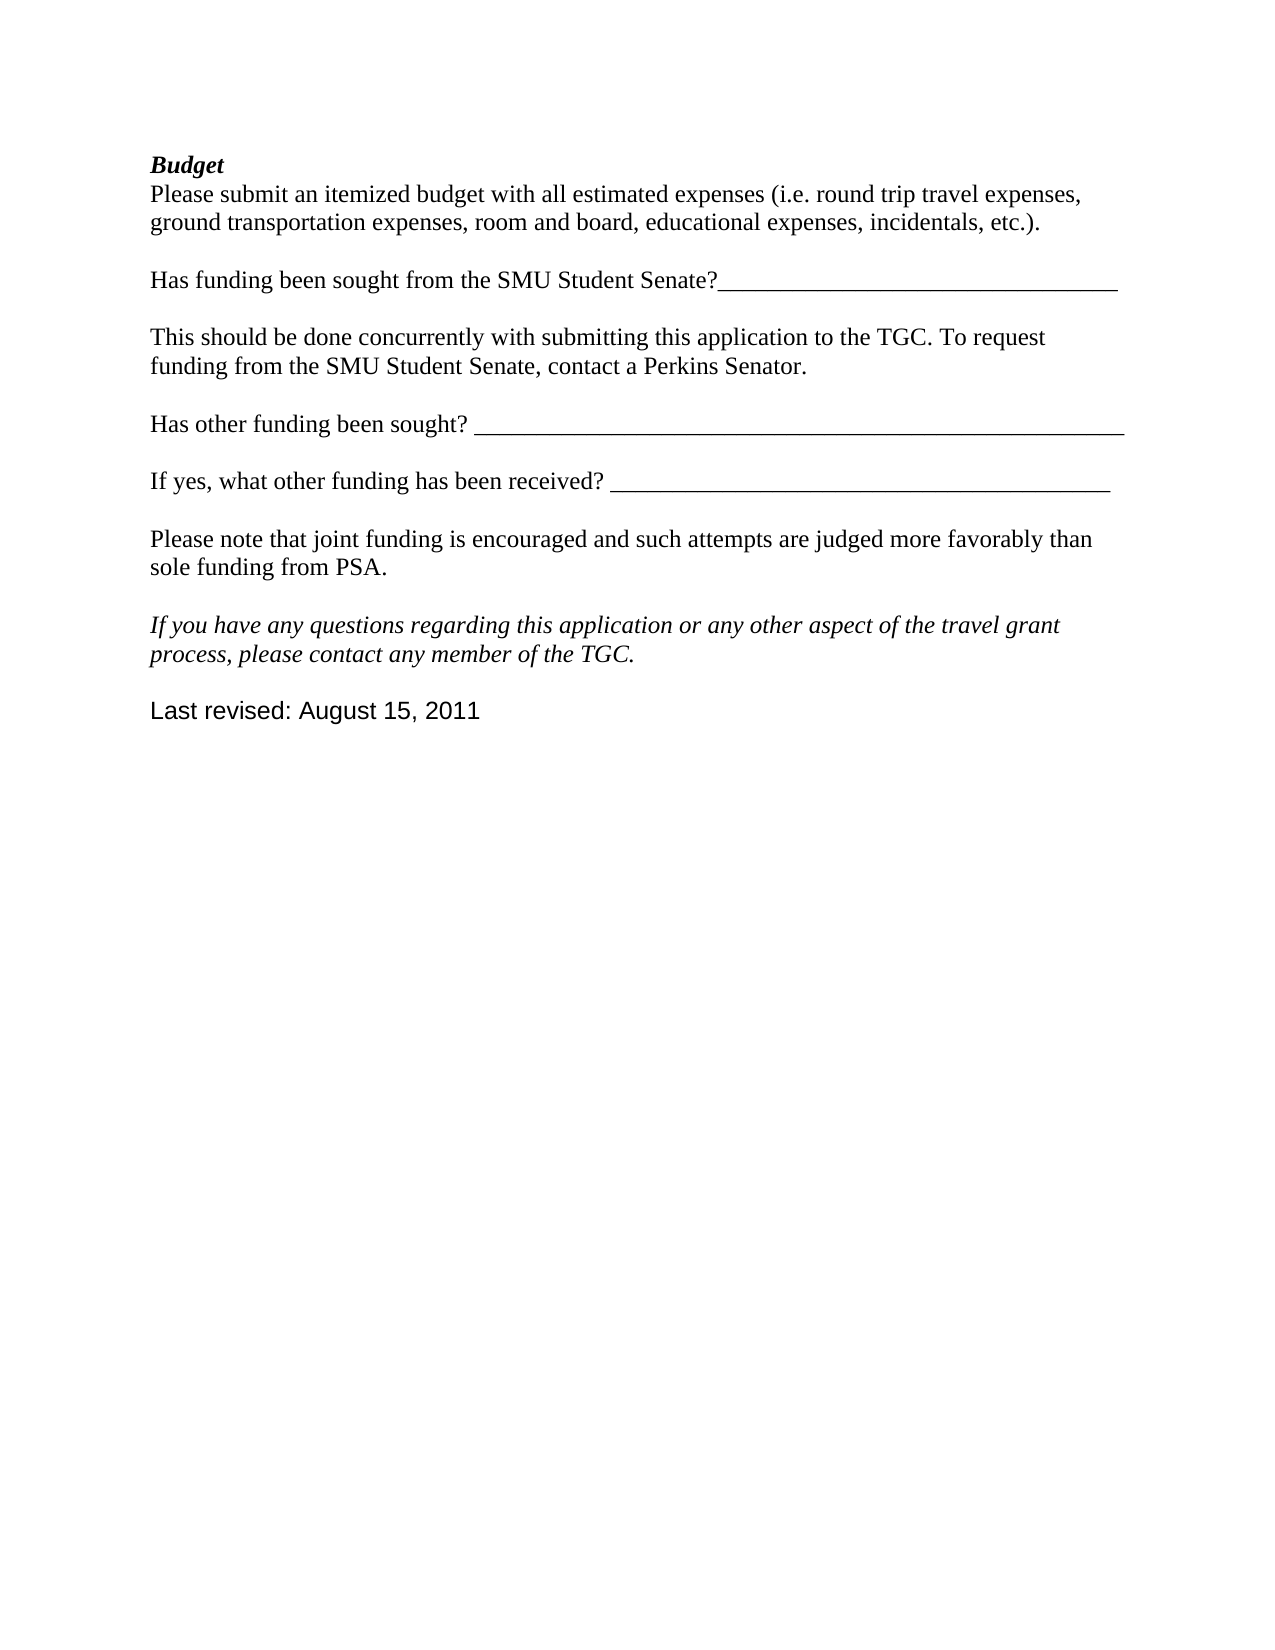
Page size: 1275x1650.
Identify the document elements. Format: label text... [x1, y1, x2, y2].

text If yes, what other funding has been received? ________________________________________ [150, 466, 1125, 495]
text Please submit an itemized budget with all estimated expenses (i.e. round trip travel expenses, ground transportation expenses, room and board, educational expenses, incidentals, etc.). [150, 179, 1125, 236]
text This should be done concurrently with submitting this application to the TGC. To request funding from the SMU Student Senate, contact a Perkins Senator. [150, 322, 1125, 380]
text Has other funding been sought? ____________________________________________________ [150, 409, 1125, 437]
text If you have any questions regarding this application or any other aspect of the travel grant process, please contact any member of the TGC. [150, 610, 1125, 667]
text Please note that joint funding is encouraged and such attempts are judged more favorably than sole funding from PSA. [150, 524, 1125, 581]
text Has funding been sought from the SMU Student Senate?________________________________ [150, 265, 1125, 294]
text Budget [150, 150, 1125, 179]
text Last revised: August 15, 2011 [150, 696, 1125, 725]
